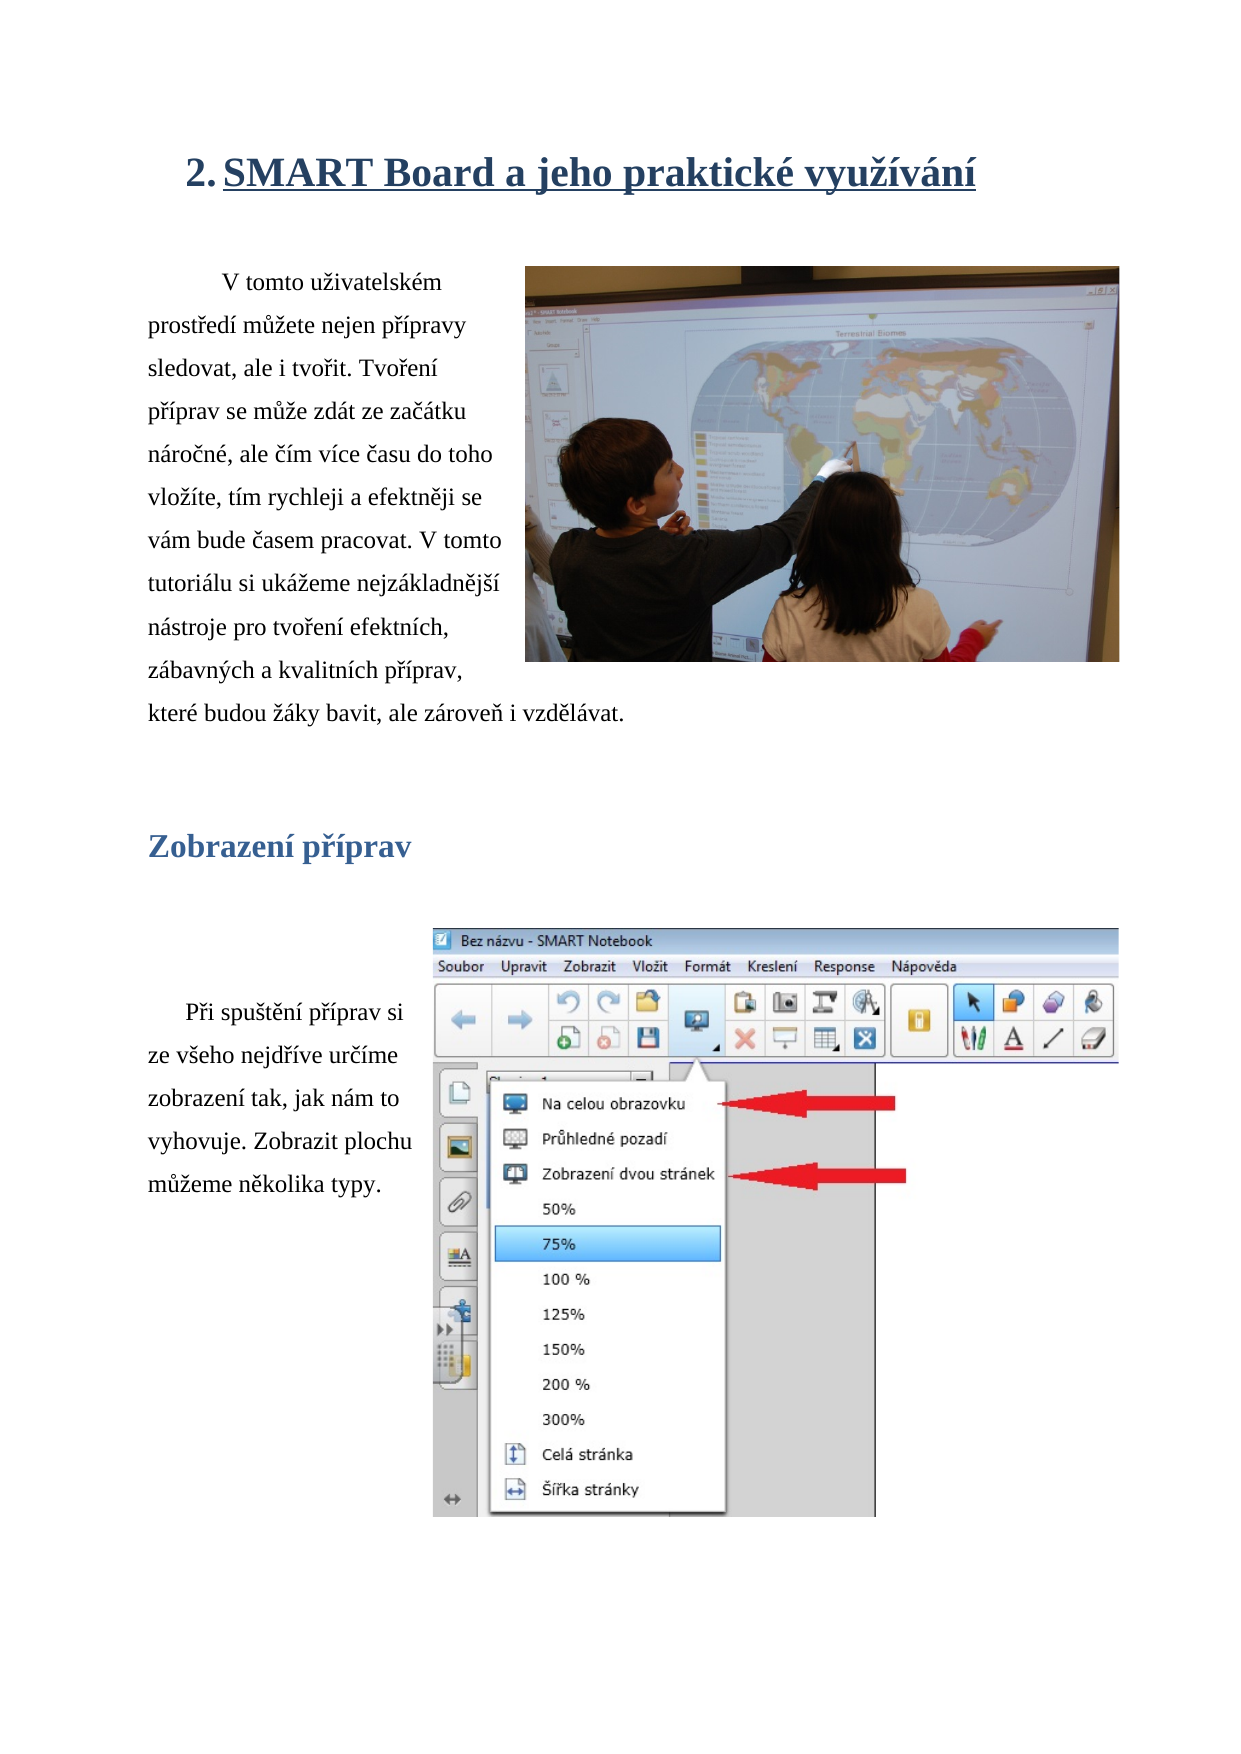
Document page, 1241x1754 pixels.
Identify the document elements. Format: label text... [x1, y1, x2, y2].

text Při spuštění příprav si ze všeho nejdříve určíme zobrazení tak, jak nám to vyhovuje. Zobrazit plochu můžeme několika typy. [148, 997, 432, 1198]
picture [432, 928, 1119, 1517]
subtitle Zobrazení příprav [148, 826, 1093, 864]
picture [525, 266, 1120, 662]
subtitle SMART Board a jeho praktické využívání [185, 148, 1093, 196]
